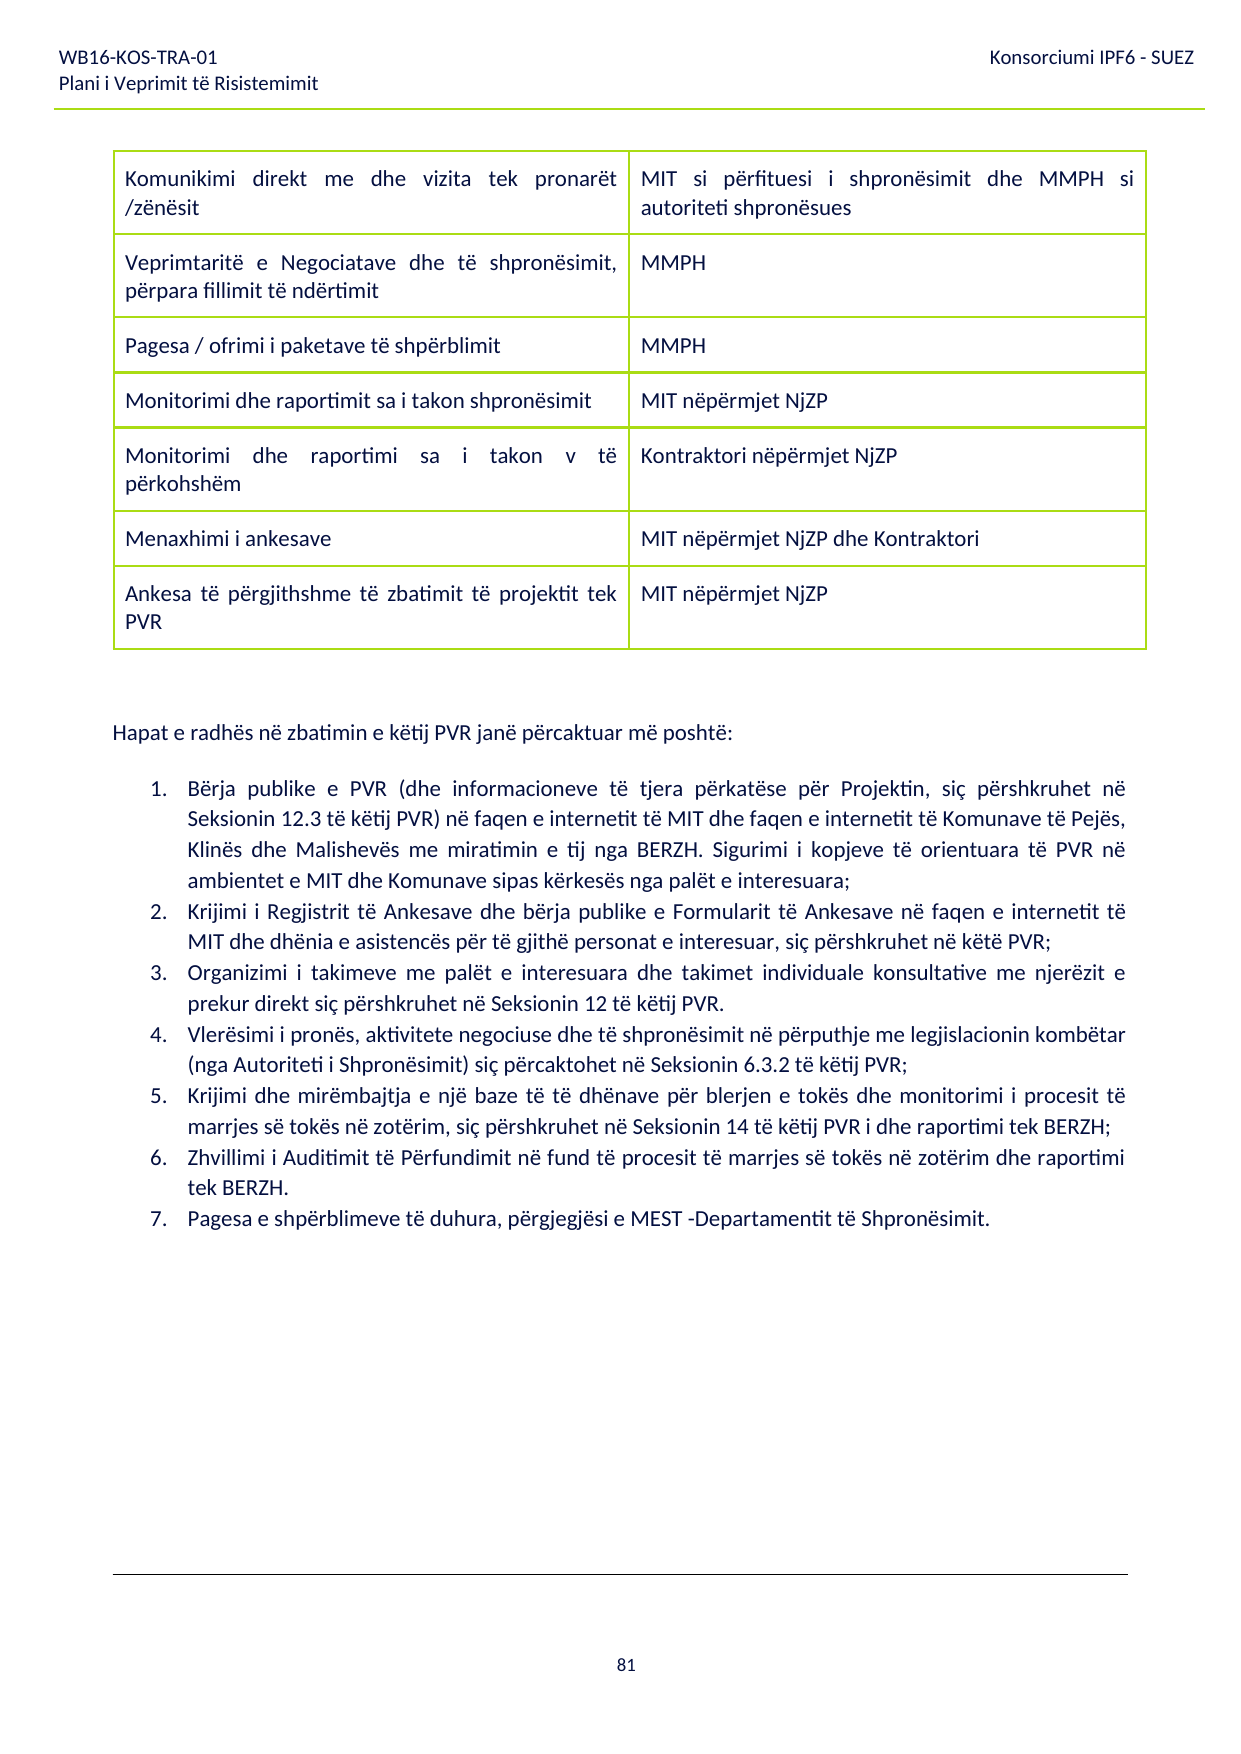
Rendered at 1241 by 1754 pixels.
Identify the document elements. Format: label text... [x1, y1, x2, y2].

table_cell Monitorimi dhe raportimi sa i takon v të përkohshëm [115, 429, 628, 509]
table_cell Kontraktori nëpërmjet NjZP [630, 429, 1145, 509]
table_cell MIT nëpërmjet NjZP [630, 567, 1145, 648]
table_cell Ankesa të përgjithshme të zbatimit të projektit tek PVR [115, 567, 628, 648]
text Hapat e radhës në zbatimin e këtij PVR janë përcaktuar më poshtë: [112, 718, 1128, 746]
list Zhvillimi i Auditimit të Përfundimit në fund të procesit të marrjes së tokës në zotërim dhe raportimi tek BERZH. [150, 1143, 1128, 1201]
list Krijimi dhe mirëmbajtja e një baze të të dhënave për blerjen e tokës dhe monitorimi i procesit të marrjes së tokës në zotërim, siç përshkruhet në Seksionin 14 të këtij PVR i dhe raportimi tek BERZH; [150, 1081, 1128, 1140]
table_cell Komunikimi direkt me dhe vizita tek pronarët /zënësit [115, 152, 628, 233]
table_cell MIT nëpërmjet NjZP dhe Kontraktori [630, 512, 1145, 565]
table_cell Monitorimi dhe raportimit sa i takon shpronësimit [115, 374, 628, 426]
table_cell MMPH [630, 318, 1145, 371]
table_cell Pagesa / ofrimi i paketave të shpërblimit [115, 318, 628, 371]
list Bërja publike e PVR (dhe informacioneve të tjera përkatëse për Projektin, siç përshkruhet në Seksionin 12.3 të këtij PVR) në faqen e internetit të MIT dhe faqen e internetit të Komunave të Pejës, Klinës dhe Malishevës me miratimin e tij nga BERZH. Sigurimi i kopjeve të orientuara të PVR në ambientet e MIT dhe Komunave sipas kërkesës nga palët e interesuara; [150, 774, 1128, 894]
table_cell MMPH [630, 235, 1145, 316]
table_cell MIT si përfituesi i shpronësimit dhe MMPH si autoriteti shpronësues [630, 152, 1145, 233]
list Organizimi i takimeve me palët e interesuara dhe takimet individuale konsultative me njerëzit e prekur direkt siç përshkruhet në Seksionin 12 të këtij PVR. [150, 958, 1128, 1017]
table_cell Menaxhimi i ankesave [115, 512, 628, 565]
table_cell MIT nëpërmjet NjZP [630, 374, 1145, 426]
list Krijimi i Regjistrit të Ankesave dhe bërja publike e Formularit të Ankesave në faqen e internetit të MIT dhe dhënia e asistencës për të gjithë personat e interesuar, siç përshkruhet në këtë PVR; [150, 897, 1128, 956]
list Vlerësimi i pronës, aktivitete negociuse dhe të shpronësimit në përputhje me legjislacionin kombëtar (nga Autoriteti i Shpronësimit) siç përcaktohet në Seksionin 6.3.2 të këtij PVR; [150, 1020, 1128, 1078]
table_cell Veprimtaritë e Negociatave dhe të shpronësimit, përpara fillimit të ndërtimit [115, 235, 628, 316]
list Pagesa e shpërblimeve të duhura, përgjegjësi e MEST -Departamentit të Shpronësimit. [150, 1204, 1128, 1232]
